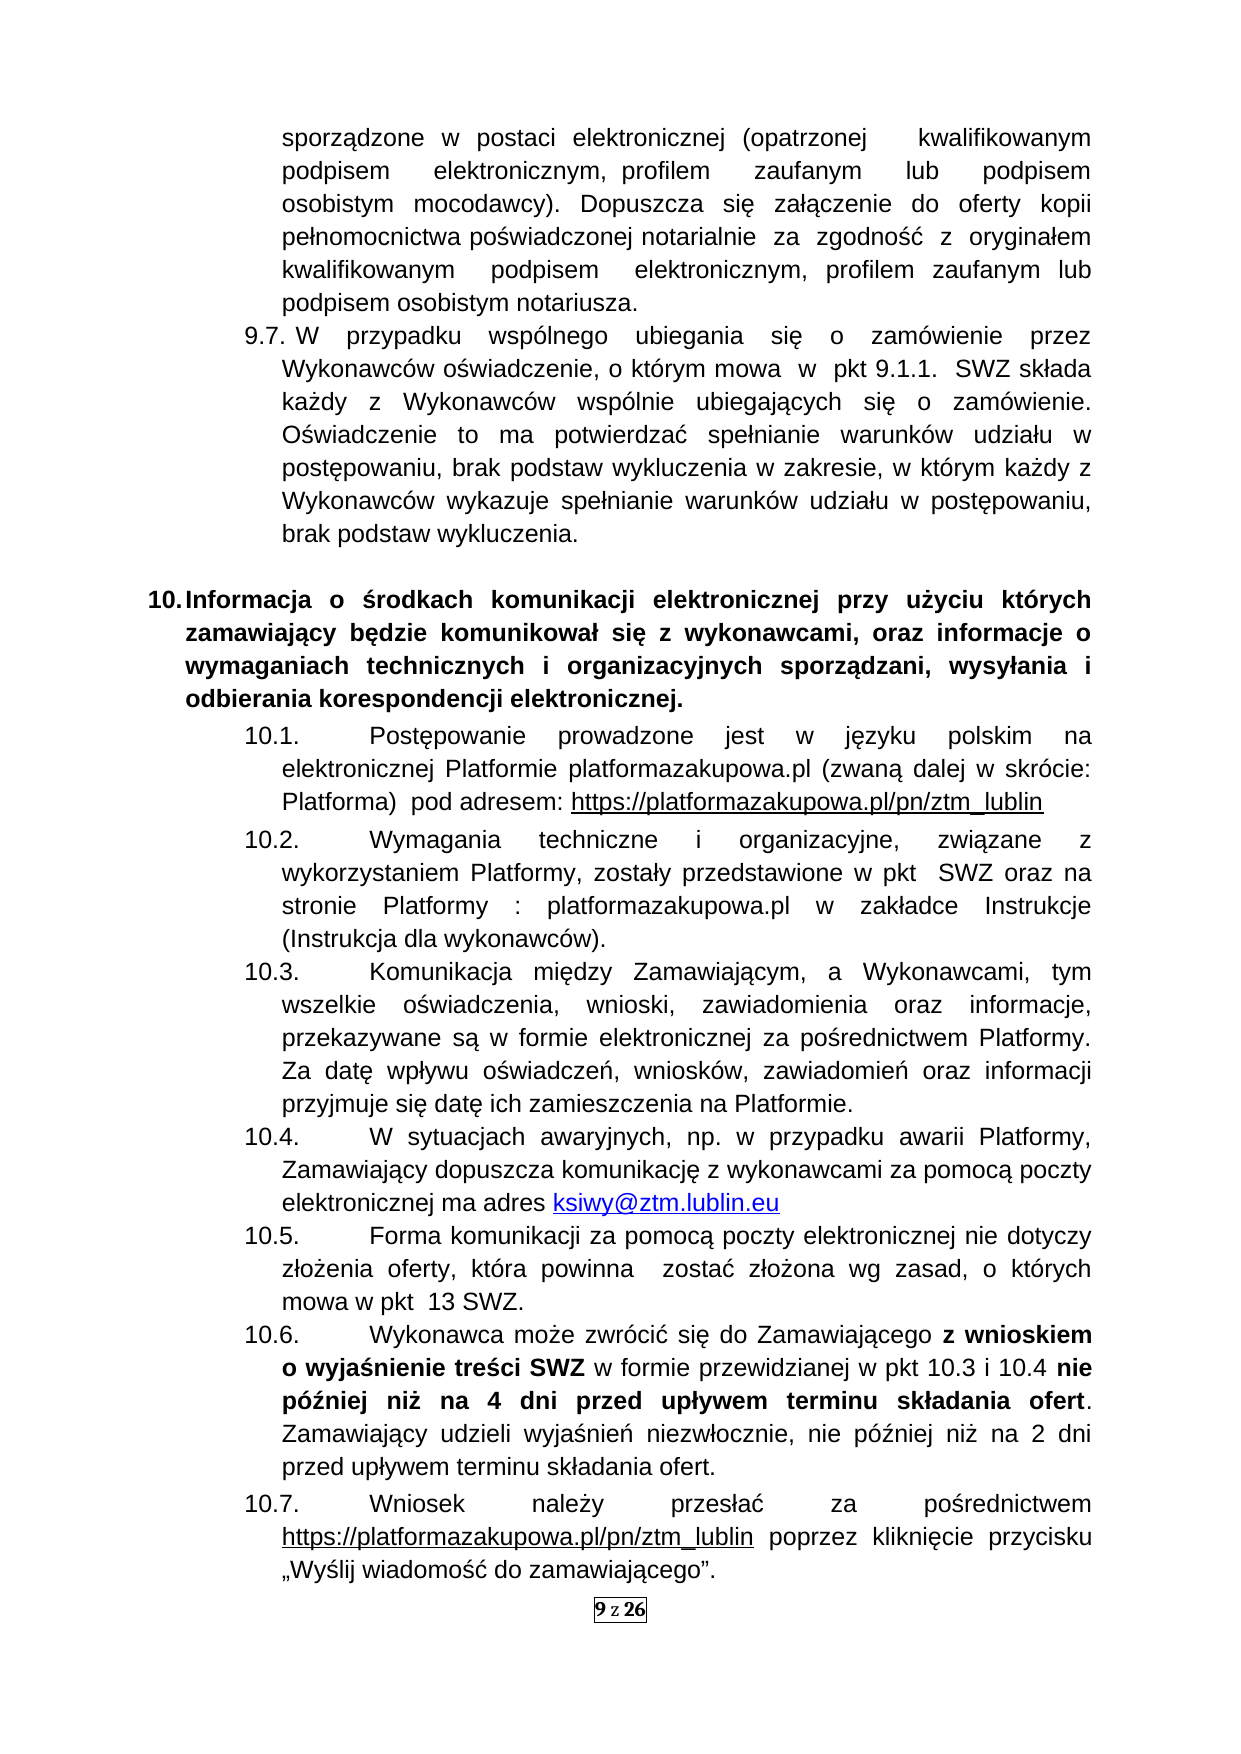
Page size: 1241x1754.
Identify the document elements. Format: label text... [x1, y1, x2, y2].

list W sytuacjach awaryjnych, np. w przypadku awarii Platformy, Zamawiający dopuszcza komunikację z wykonawcami za pomocą poczty elektronicznej ma adres ksiwy@ztm.lublin.eu [244, 1122, 1093, 1217]
list Wymagania techniczne i organizacyjne, związane z wykorzystaniem Platformy, zostały przedstawione w pkt SWZ oraz na stronie Platformy : platformazakupowa.pl w zakładce Instrukcje (Instrukcja dla wykonawców). [244, 824, 1093, 952]
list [244, 123, 1093, 317]
list Wniosek należy przesłać za pośrednictwem https://platformazakupowa.pl/pn/ztm_lublin poprzez kliknięcie przycisku „Wyślij wiadomość do zamawiającego”. [244, 1489, 1093, 1584]
list W przypadku wspólnego ubiegania się o zamówienie przez Wykonawców oświadczenie, o którym mowa w pkt 9.1.1. SWZ składa każdy z Wykonawców wspólnie ubiegających się o zamówienie. Oświadczenie to ma potwierdzać spełnianie warunków udziału w postępowaniu, brak podstaw wykluczenia w zakresie, w którym każdy z Wykonawców wykazuje spełnianie warunków udziału w postępowaniu, brak podstaw wykluczenia. [244, 321, 1093, 548]
list Komunikacja między Zamawiającym, a Wykonawcami, tym wszelkie oświadczenia, wnioski, zawiadomienia oraz informacje, przekazywane są w formie elektronicznej za pośrednictwem Platformy. Za datę wpływu oświadczeń, wniosków, zawiadomień oraz informacji przyjmuje się datę ich zamieszczenia na Platformie. [244, 957, 1093, 1117]
list Postępowanie prowadzone jest w języku polskim na elektronicznej Platformie platformazakupowa.pl (zwaną dalej w skrócie: Platforma) pod adresem: https://platformazakupowa.pl/pn/ztm_lublin [244, 721, 1093, 816]
list Informacja o środkach komunikacji elektronicznej przy użyciu których zamawiający będzie komunikował się z wykonawcami, oraz informacje o wymaganiach technicznych i organizacyjnych sporządzani, wysyłania i odbierania korespondencji elektronicznej. [148, 585, 1093, 713]
list Wykonawca może zwrócić się do Zamawiającego z wnioskiem o wyjaśnienie treści SWZ w formie przewidzianej w pkt 10.3 i 10.4 nie później niż na 4 dni przed upływem terminu składania ofert. Zamawiający udzieli wyjaśnień niezwłocznie, nie później niż na 2 dni przed upływem terminu składania ofert. [244, 1320, 1093, 1481]
list Forma komunikacji za pomocą poczty elektronicznej nie dotyczy złożenia oferty, która powinna zostać złożona wg zasad, o których mowa w pkt 13 SWZ. [244, 1221, 1093, 1316]
